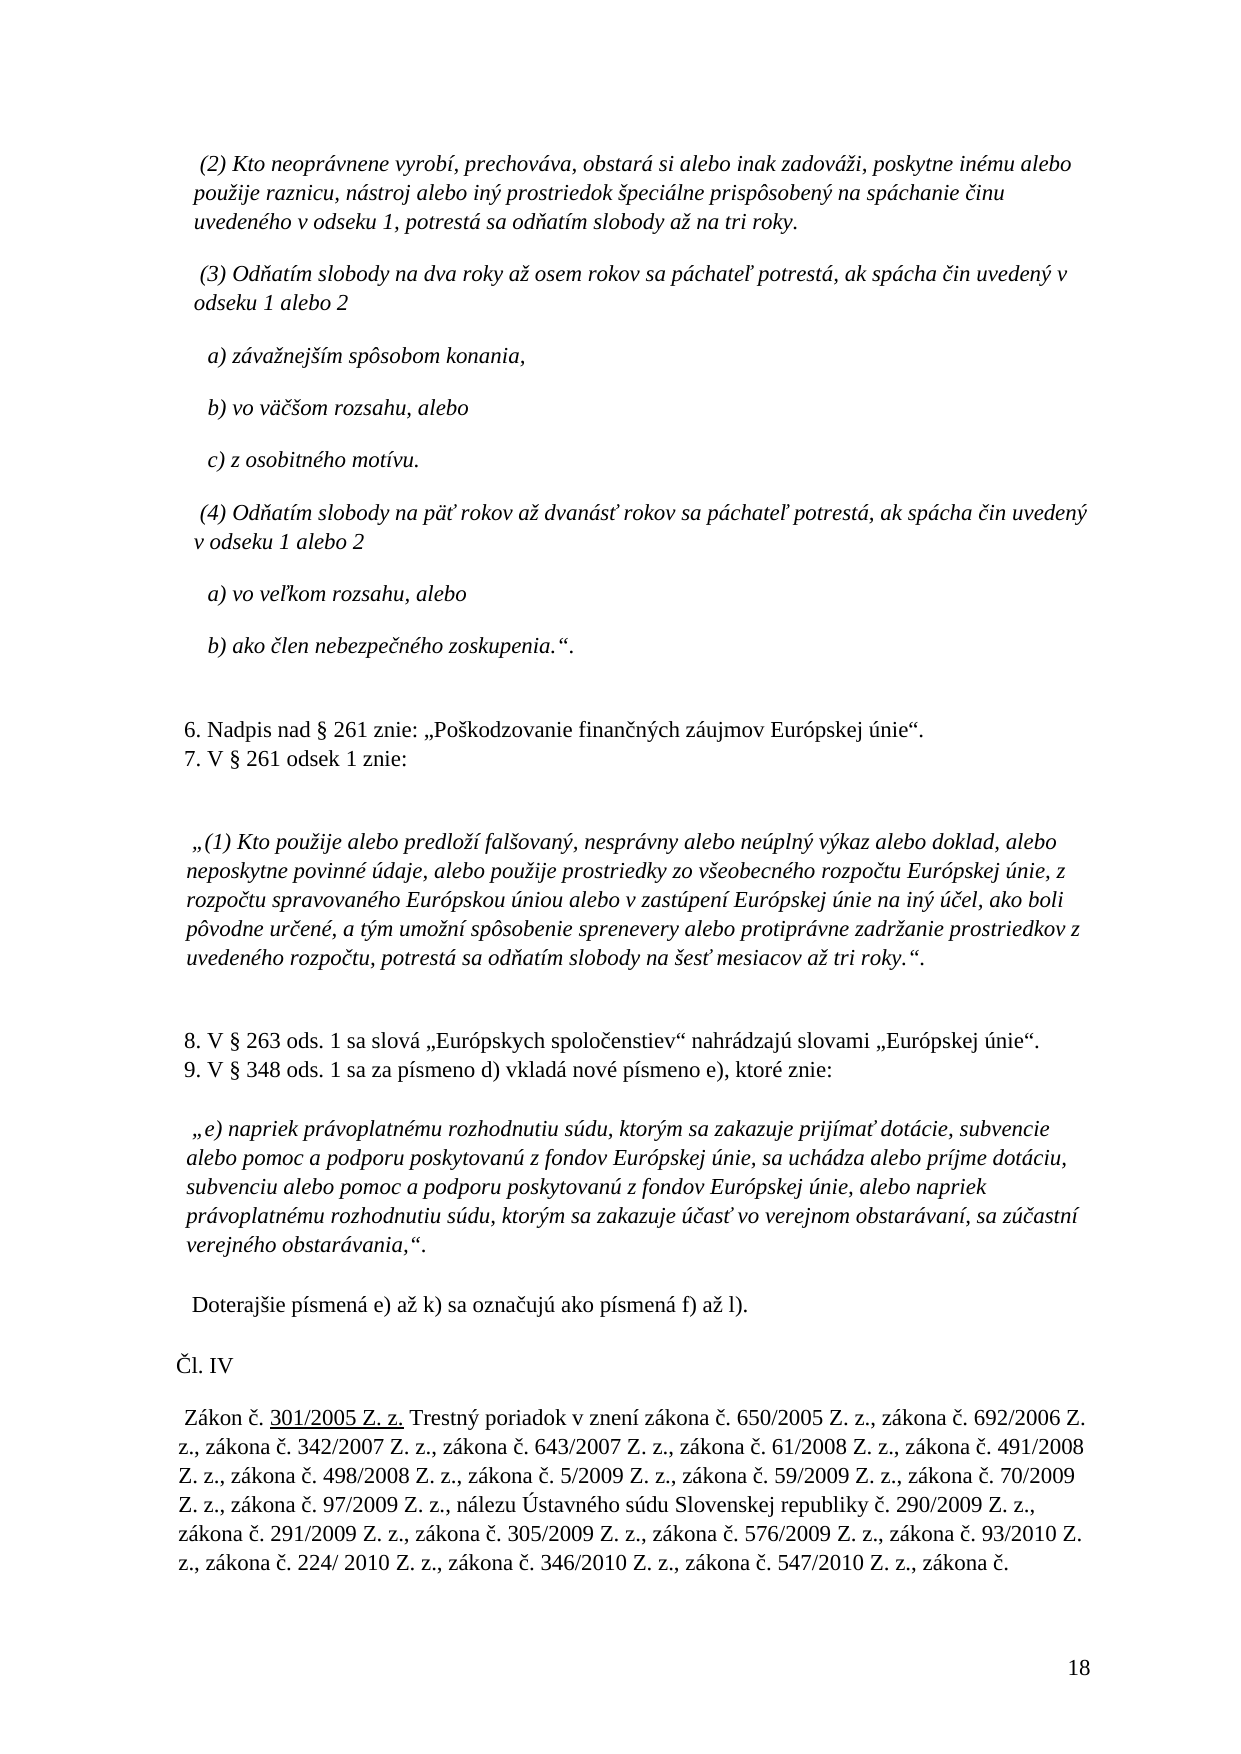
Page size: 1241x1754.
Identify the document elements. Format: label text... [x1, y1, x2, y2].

text Doterajšie písmená e) až k) sa označujú ako písmená f) až l). [186, 1291, 1090, 1317]
text 6. Nadpis nad § 261 znie: „Poškodzovanie finančných záujmov Európskej únie“. [178, 716, 1090, 742]
text „e) napriek právoplatnému rozhodnutiu súdu, ktorým sa zakazuje prijímať dotácie, subvencie alebo pomoc a podporu poskytovanú z fondov Európskej únie, sa uchádza alebo príjme dotáciu, subvenciu alebo pomoc a podporu poskytovanú z fondov Európskej únie, alebo napriek právoplatnému rozhodnutiu súdu, ktorým sa zakazuje účasť vo verejnom obstarávaní, sa zúčastní verejného obstarávania,“. [186, 1115, 1090, 1258]
text 7. V § 261 odsek 1 znie: [178, 745, 1090, 771]
text a) vo veľkom rozsahu, alebo [202, 580, 1090, 607]
text Čl. IV [170, 1352, 1090, 1378]
text b) ako člen nebezpečného zoskupenia.“. [202, 633, 1090, 659]
text 9. V § 348 ods. 1 sa za písmeno d) vkladá nové písmeno e), ktoré znie: [178, 1056, 1090, 1082]
text a) závažnejším spôsobom konania, [202, 342, 1090, 368]
text 8. V § 263 ods. 1 sa slová „Európskych spoločenstiev“ nahrádzajú slovami „Európskej únie“. [178, 1027, 1090, 1053]
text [178, 1404, 1090, 1576]
text „(1) Kto použije alebo predloží falšovaný, nesprávny alebo neúplný výkaz alebo doklad, alebo neposkytne povinné údaje, alebo použije prostriedky zo všeobecného rozpočtu Európskej únie, z rozpočtu spravovaného Európskou úniou alebo v zastúpení Európskej únie na iný účel, ako boli pôvodne určené, a tým umožní spôsobenie sprenevery alebo protiprávne zadržanie prostriedkov z uvedeného rozpočtu, potrestá sa odňatím slobody na šesť mesiacov až tri roky.“. [186, 828, 1090, 970]
text (2) Kto neoprávnene vyrobí, prechováva, obstará si alebo inak zadováži, poskytne inému alebo použije raznicu, nástroj alebo iný prostriedok špeciálne prispôsobený na spáchanie činu uvedeného v odseku 1, potrestá sa odňatím slobody až na tri roky. [194, 150, 1090, 234]
text (3) Odňatím slobody na dva roky až osem rokov sa páchateľ potrestá, ak spácha čin uvedený v odseku 1 alebo 2 [194, 260, 1090, 316]
text c) z osobitného motívu. [202, 446, 1090, 473]
text (4) Odňatím slobody na päť rokov až dvanásť rokov sa páchateľ potrestá, ak spácha čin uvedený v odseku 1 alebo 2 [194, 499, 1090, 554]
text b) vo väčšom rozsahu, alebo [202, 394, 1090, 420]
